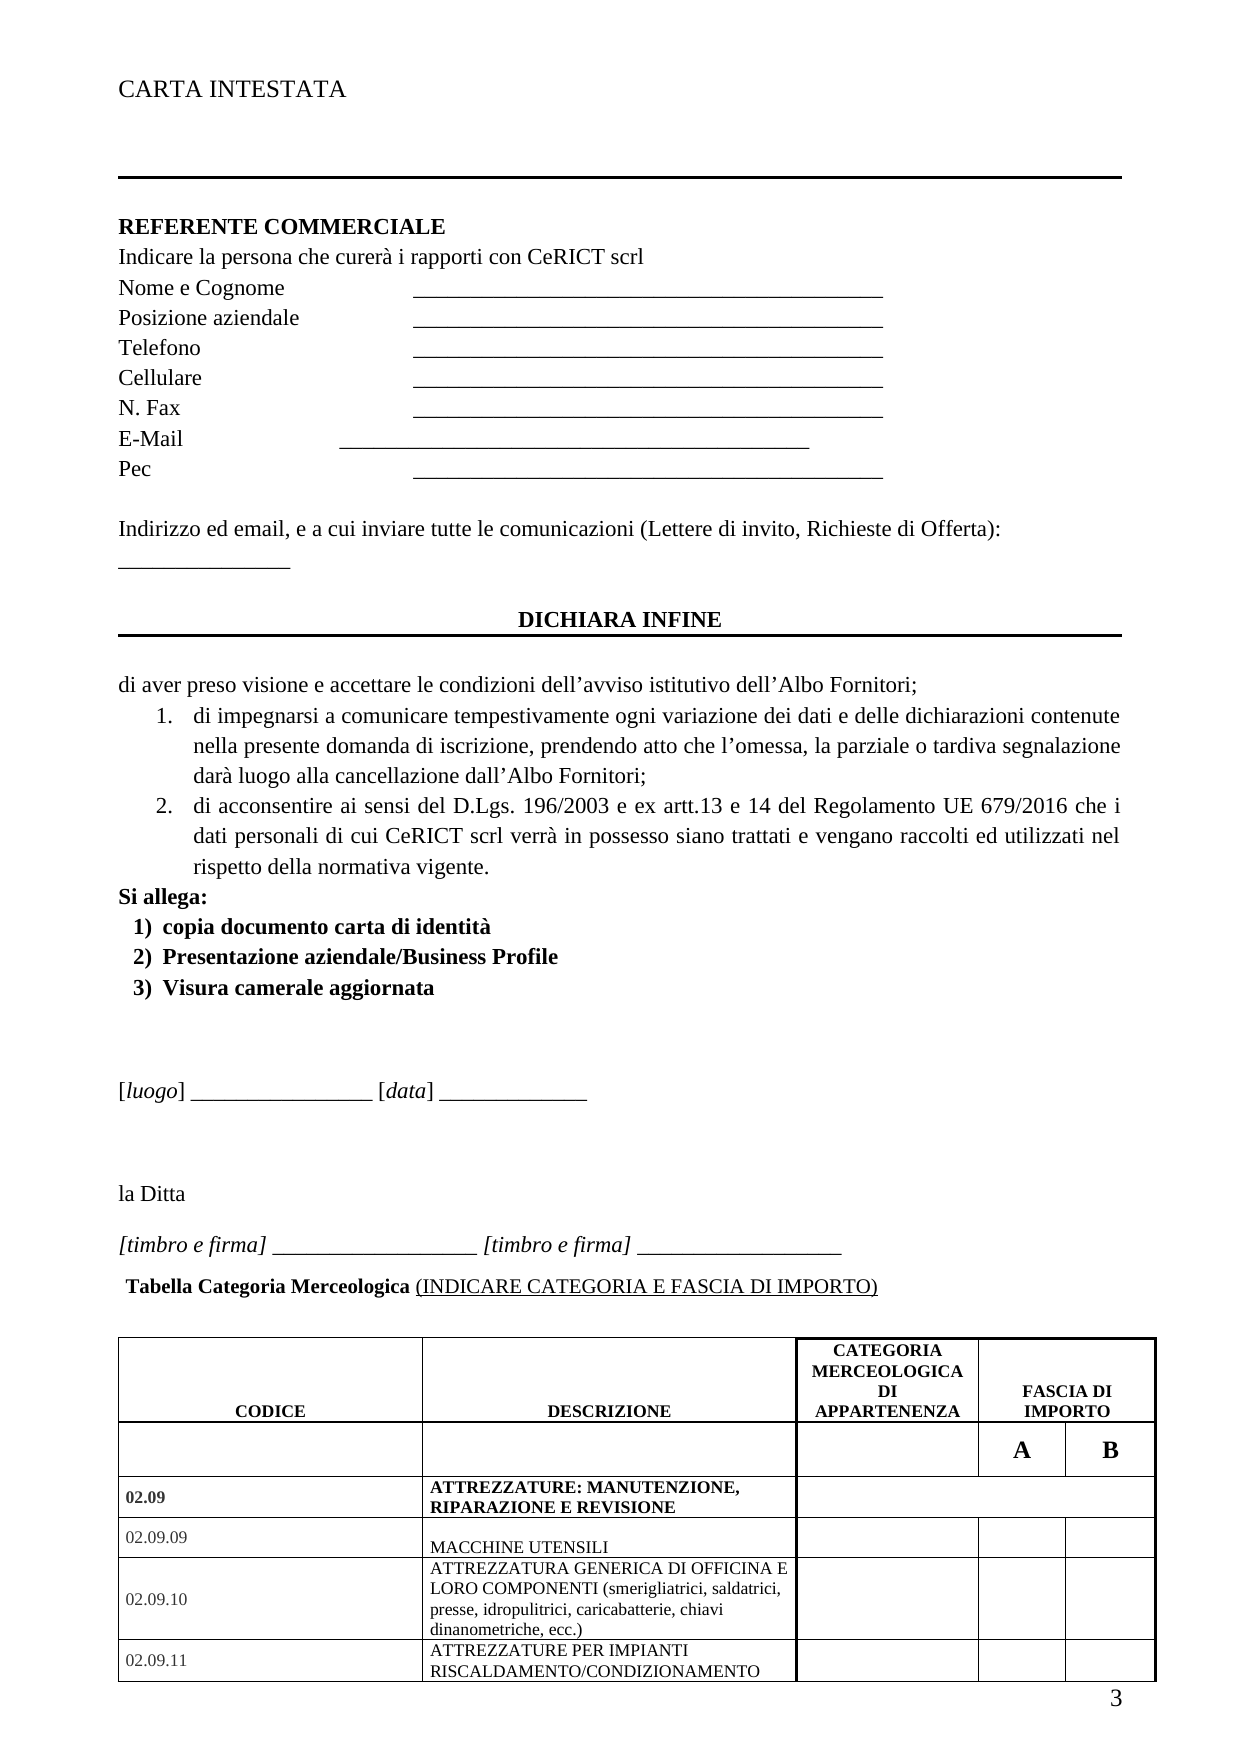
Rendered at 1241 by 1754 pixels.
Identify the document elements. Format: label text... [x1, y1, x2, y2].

list copia documento carta di identità [133, 913, 1122, 939]
text REFERENTE COMMERCIALE [118, 213, 1122, 239]
list Visura camerale aggiornata [133, 974, 1122, 1000]
table_cell FASCIA DI IMPORTO [979, 1340, 1154, 1421]
text Indirizzo ed email, e a cui inviare tutte le comunicazioni (Lettere di invito, Richieste di Offerta): [118, 515, 1122, 542]
table_cell ATTREZZATURE PER IMPIANTI RISCALDAMENTO/CONDIZIONAMENTO [423, 1640, 795, 1681]
table_cell B [1066, 1423, 1154, 1476]
table_cell [979, 1640, 1065, 1681]
table_cell MACCHINE UTENSILI [423, 1518, 795, 1557]
table_cell 02.09.10 [119, 1558, 422, 1639]
list di acconsentire ai sensi del D.Lgs. 196/2003 e ex artt.13 e 14 del Regolamento UE 679/2016 che i dati personali di cui CeRICT scrl verrà in possesso siano trattati e vengano raccolti ed utilizzati nel rispetto della normativa vigente. [156, 792, 1122, 879]
table_cell [979, 1558, 1065, 1639]
table_cell [798, 1423, 978, 1476]
table_cell [119, 1423, 422, 1476]
table_cell A [979, 1423, 1065, 1476]
table_cell [798, 1640, 978, 1681]
table_cell DESCRIZIONE [423, 1338, 795, 1421]
table_header Tabella Categoria Merceologica (INDICARE CATEGORIA E FASCIA DI IMPORTO) [118, 1274, 1155, 1337]
table_cell ATTREZZATURA GENERICA DI OFFICINA E LORO COMPONENTI (smerigliatrici, saldatrici, presse, idropulitrici, caricabatterie, chiavi dinanometriche, ecc.) [423, 1558, 795, 1639]
text E-Mail _________________________________________ [118, 425, 1122, 451]
text Si allega: [118, 883, 1122, 909]
text Posizione aziendale _________________________________________ [118, 304, 1122, 330]
text Nome e Cognome _________________________________________ [118, 274, 1122, 300]
table_cell [1066, 1518, 1154, 1557]
text Pec _________________________________________ [118, 455, 1122, 481]
text Cellulare _________________________________________ [118, 364, 1122, 391]
list di impegnarsi a comunicare tempestivamente ogni variazione dei dati e delle dichiarazioni contenute nella presente domanda di iscrizione, prendendo atto che l’omessa, la parziale o tardiva segnalazione darà luogo alla cancellazione dall’Albo Fornitori; [156, 702, 1122, 788]
table_cell 02.09 [119, 1477, 422, 1517]
text [timbro e firma] __________________ [timbro e firma] __________________ [118, 1231, 1122, 1258]
table_cell [979, 1518, 1065, 1557]
text [luogo] ________________ [data] _____________ [118, 1077, 1122, 1103]
text di aver preso visione e accettare le condizioni dell’avviso istitutivo dell’Albo Fornitori; [118, 672, 1122, 698]
table_cell [798, 1518, 978, 1557]
table_cell [423, 1423, 795, 1476]
table_cell 02.09.11 [119, 1640, 422, 1681]
table_cell 02.09.09 [119, 1518, 422, 1557]
table_cell CODICE [119, 1338, 422, 1421]
table_cell [798, 1477, 1154, 1517]
table_cell ATTREZZATURE: MANUTENZIONE, RIPARAZIONE E REVISIONE [423, 1477, 795, 1517]
table_cell [1066, 1558, 1154, 1639]
table_cell [1066, 1640, 1154, 1681]
text N. Fax _________________________________________ [118, 394, 1122, 421]
text la Ditta [118, 1180, 1122, 1206]
text Telefono _________________________________________ [118, 334, 1122, 360]
text Indicare la persona che curerà i rapporti con CeRICT scrl [118, 243, 1122, 270]
text _______________ [118, 546, 1122, 572]
table_cell [798, 1558, 978, 1639]
table_cell CATEGORIA MERCEOLOGICA DI APPARTENENZA [798, 1340, 978, 1421]
text DICHIARA INFINE [118, 606, 1122, 634]
list Presentazione aziendale/Business Profile [133, 943, 1122, 970]
